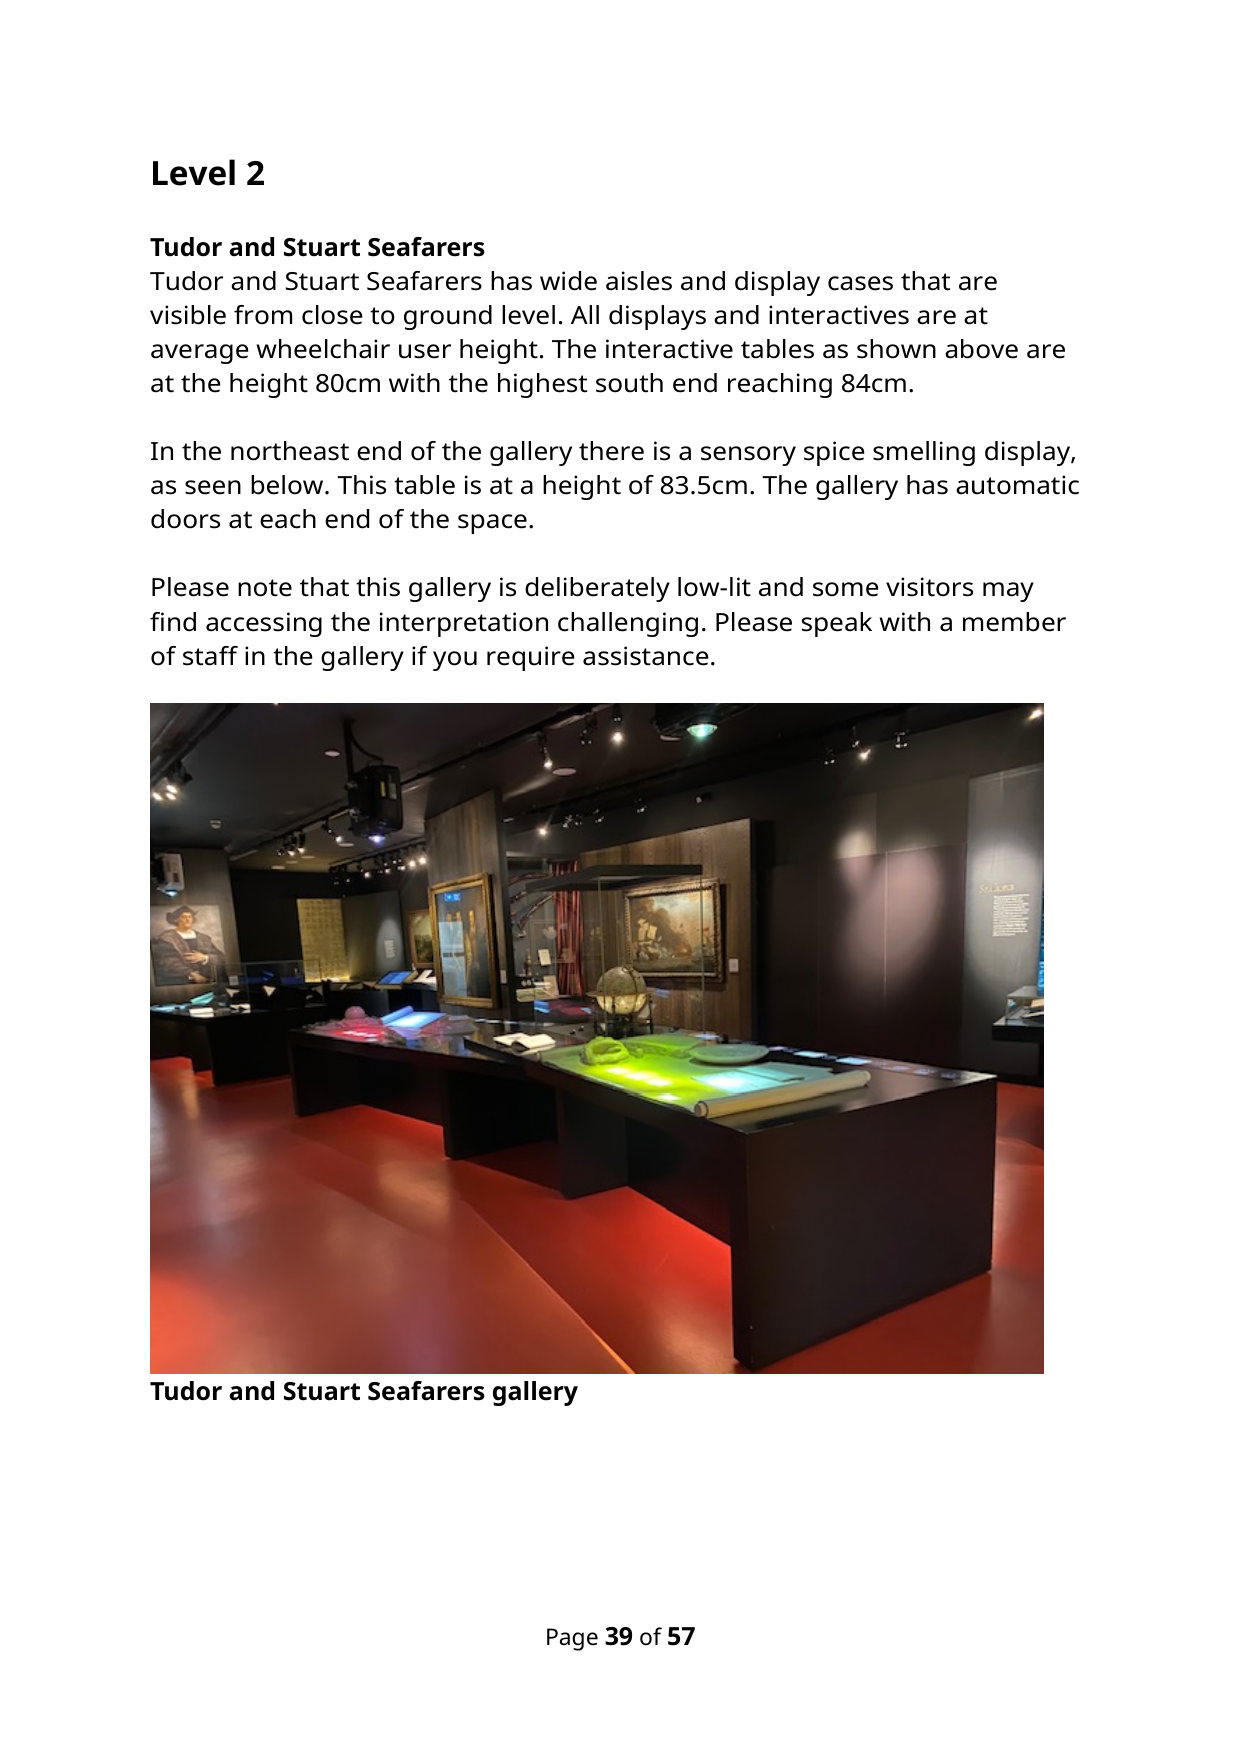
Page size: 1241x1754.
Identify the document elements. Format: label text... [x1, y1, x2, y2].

text Level 2 [150, 150, 1082, 195]
text Tudor and Stuart Seafarers [150, 229, 1082, 263]
text Please note that this gallery is deliberately low-lit and some visitors may find accessing the interpretation challenging. Please speak with a member of staff in the gallery if you require assistance. [150, 570, 1082, 672]
text Tudor and Stuart Seafarers gallery [150, 1374, 1082, 1408]
picture [150, 703, 1044, 1374]
text In the northeast end of the gallery there is a sensory spice smelling display, as seen below. This table is at a height of 83.5cm. The gallery has automatic doors at each end of the space. [150, 434, 1082, 536]
text Tudor and Stuart Seafarers has wide aisles and display cases that are visible from close to ground level. All displays and interactives are at average wheelchair user height. The interactive tables as shown above are at the height 80cm with the highest south end reaching 84cm. [150, 263, 1082, 400]
